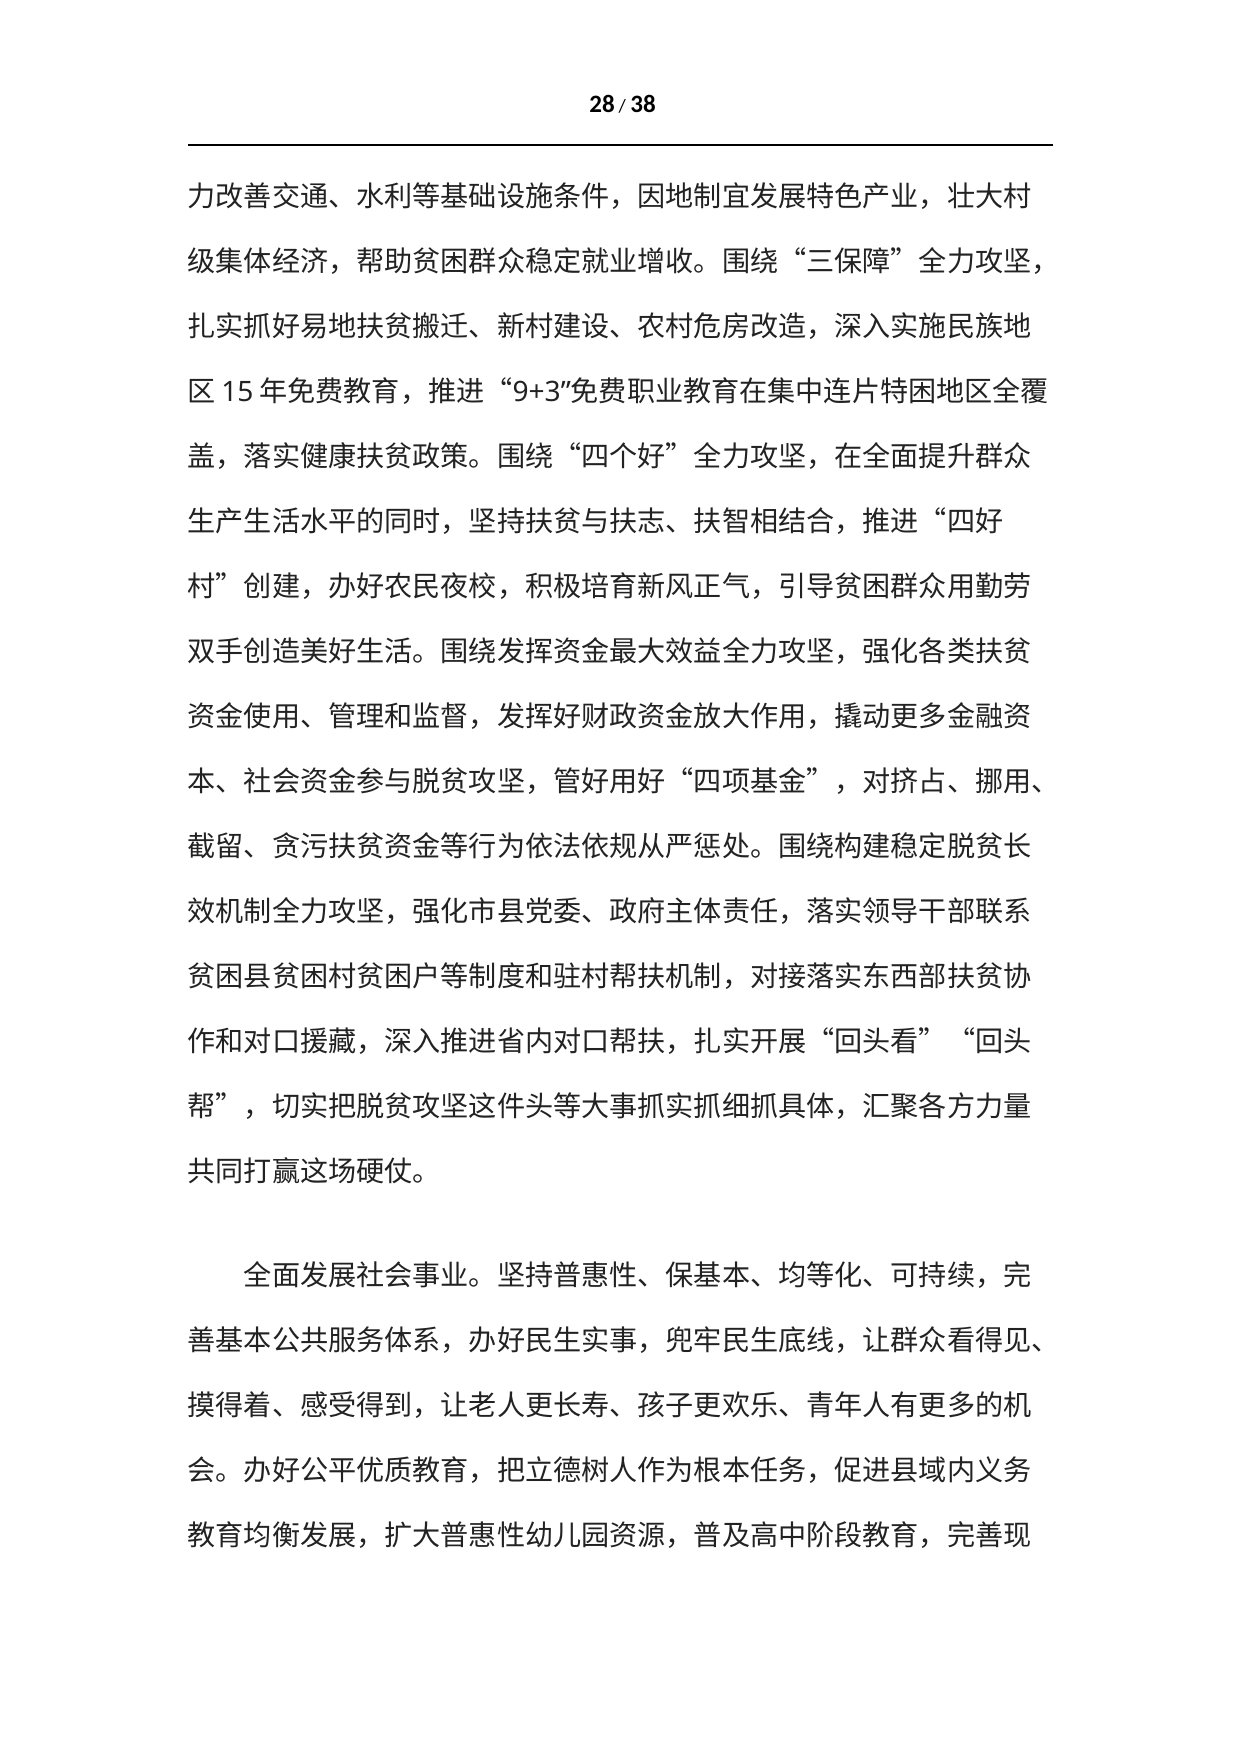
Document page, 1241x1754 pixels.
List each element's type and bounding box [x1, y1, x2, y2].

text [187, 1241, 1053, 1566]
text [187, 162, 1053, 1202]
